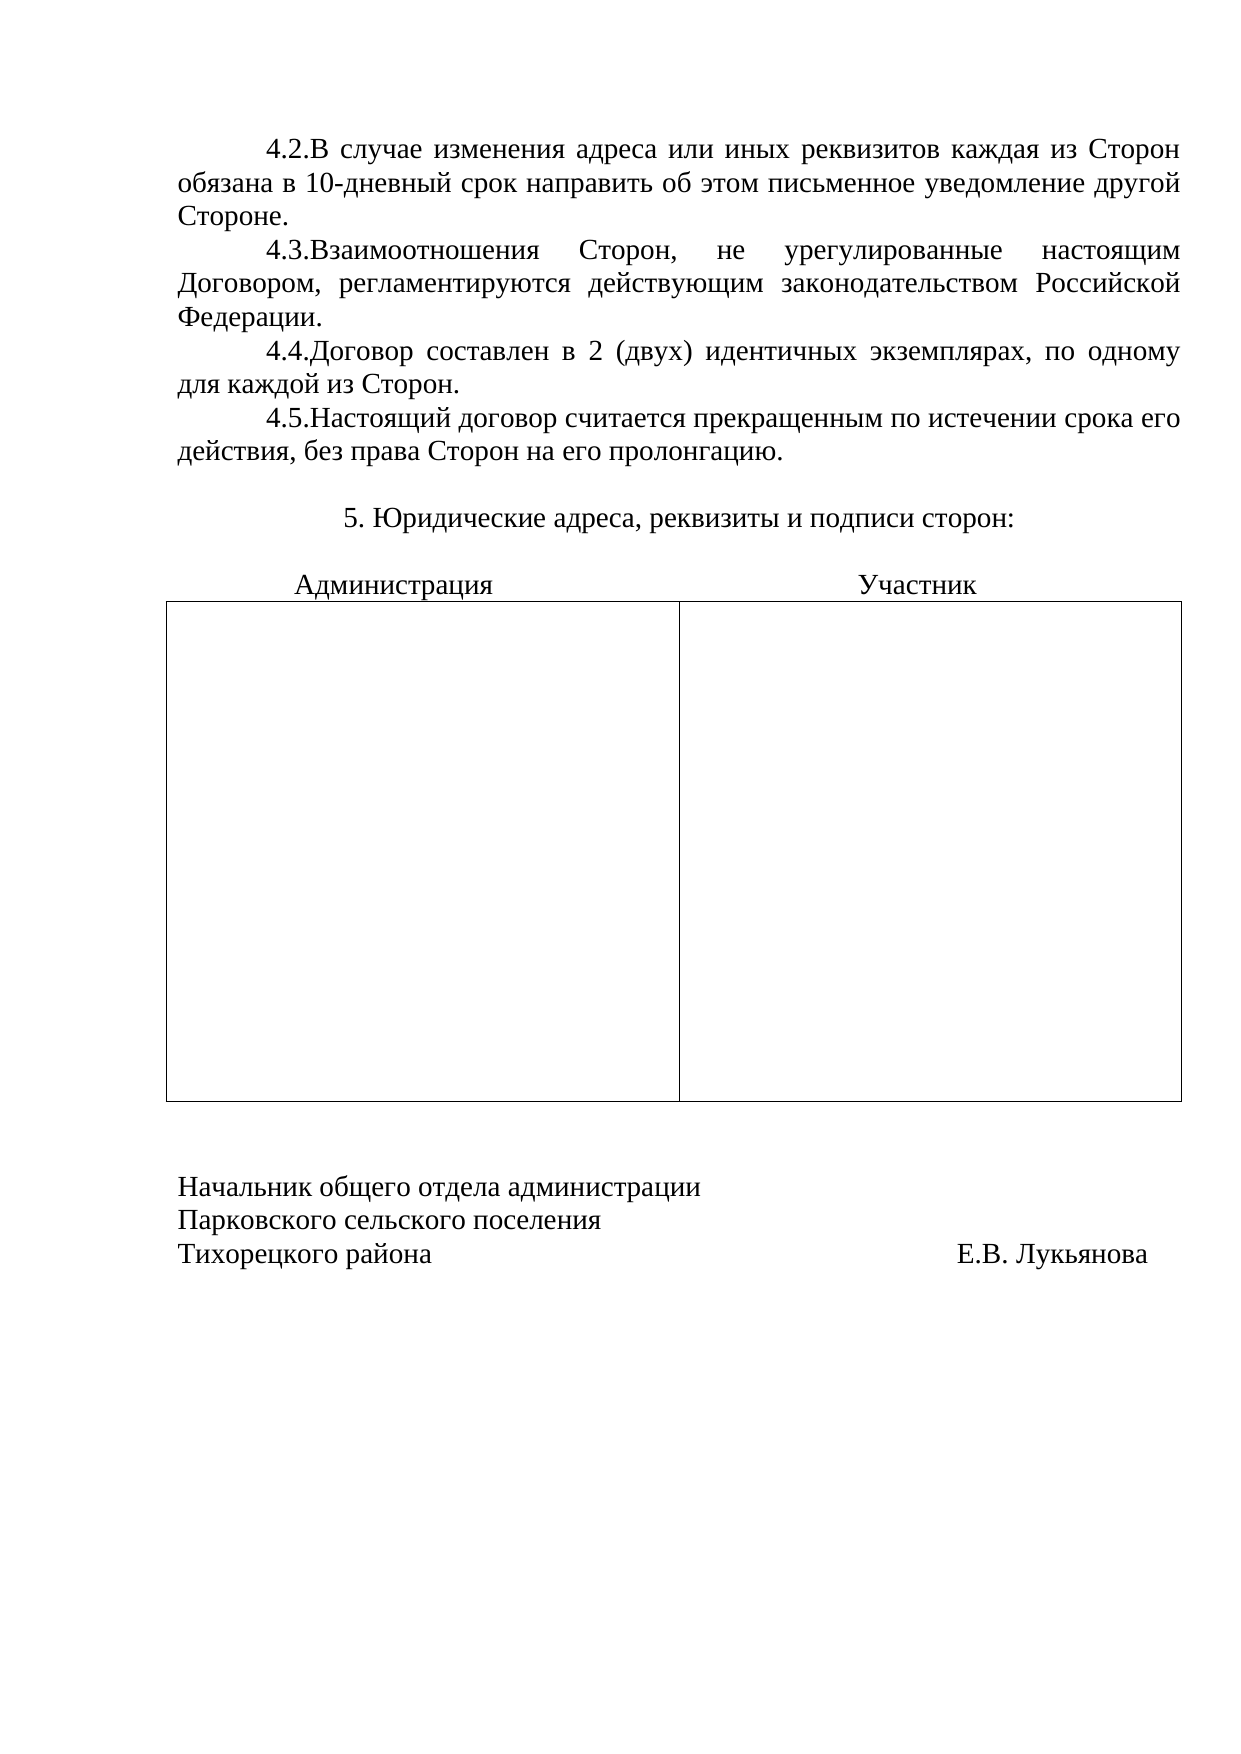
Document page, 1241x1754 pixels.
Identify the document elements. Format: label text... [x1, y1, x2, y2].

text Парковского сельского поселения [177, 1202, 1181, 1236]
text Начальник общего отдела администрации [177, 1169, 1181, 1202]
text 4.5.Настоящий договор считается прекращенным по истечении срока его действия, без права Сторон на его пролонгацию. [177, 400, 1181, 467]
text 4.3.Взаимоотношения Сторон, не урегулированные настоящим Договором, регламентируются действующим законодательством Российской Федерации. [177, 232, 1181, 333]
text Администрация Участник [177, 567, 1181, 601]
text 4.4.Договор составлен в 2 (двух) идентичных экземплярах, по одному для каждой из Сторон. [177, 333, 1181, 400]
text 4.2.В случае изменения адреса или иных реквизитов каждая из Сторон обязана в 10-дневный срок направить об этом письменное уведомление другой Стороне. [177, 131, 1181, 232]
table_header [680, 602, 1181, 1101]
table_header [167, 602, 679, 1101]
text 5. Юридические адреса, реквизиты и подписи сторон: [177, 500, 1181, 534]
text Тихорецкого района Е.В. Лукьянова [177, 1236, 1181, 1269]
